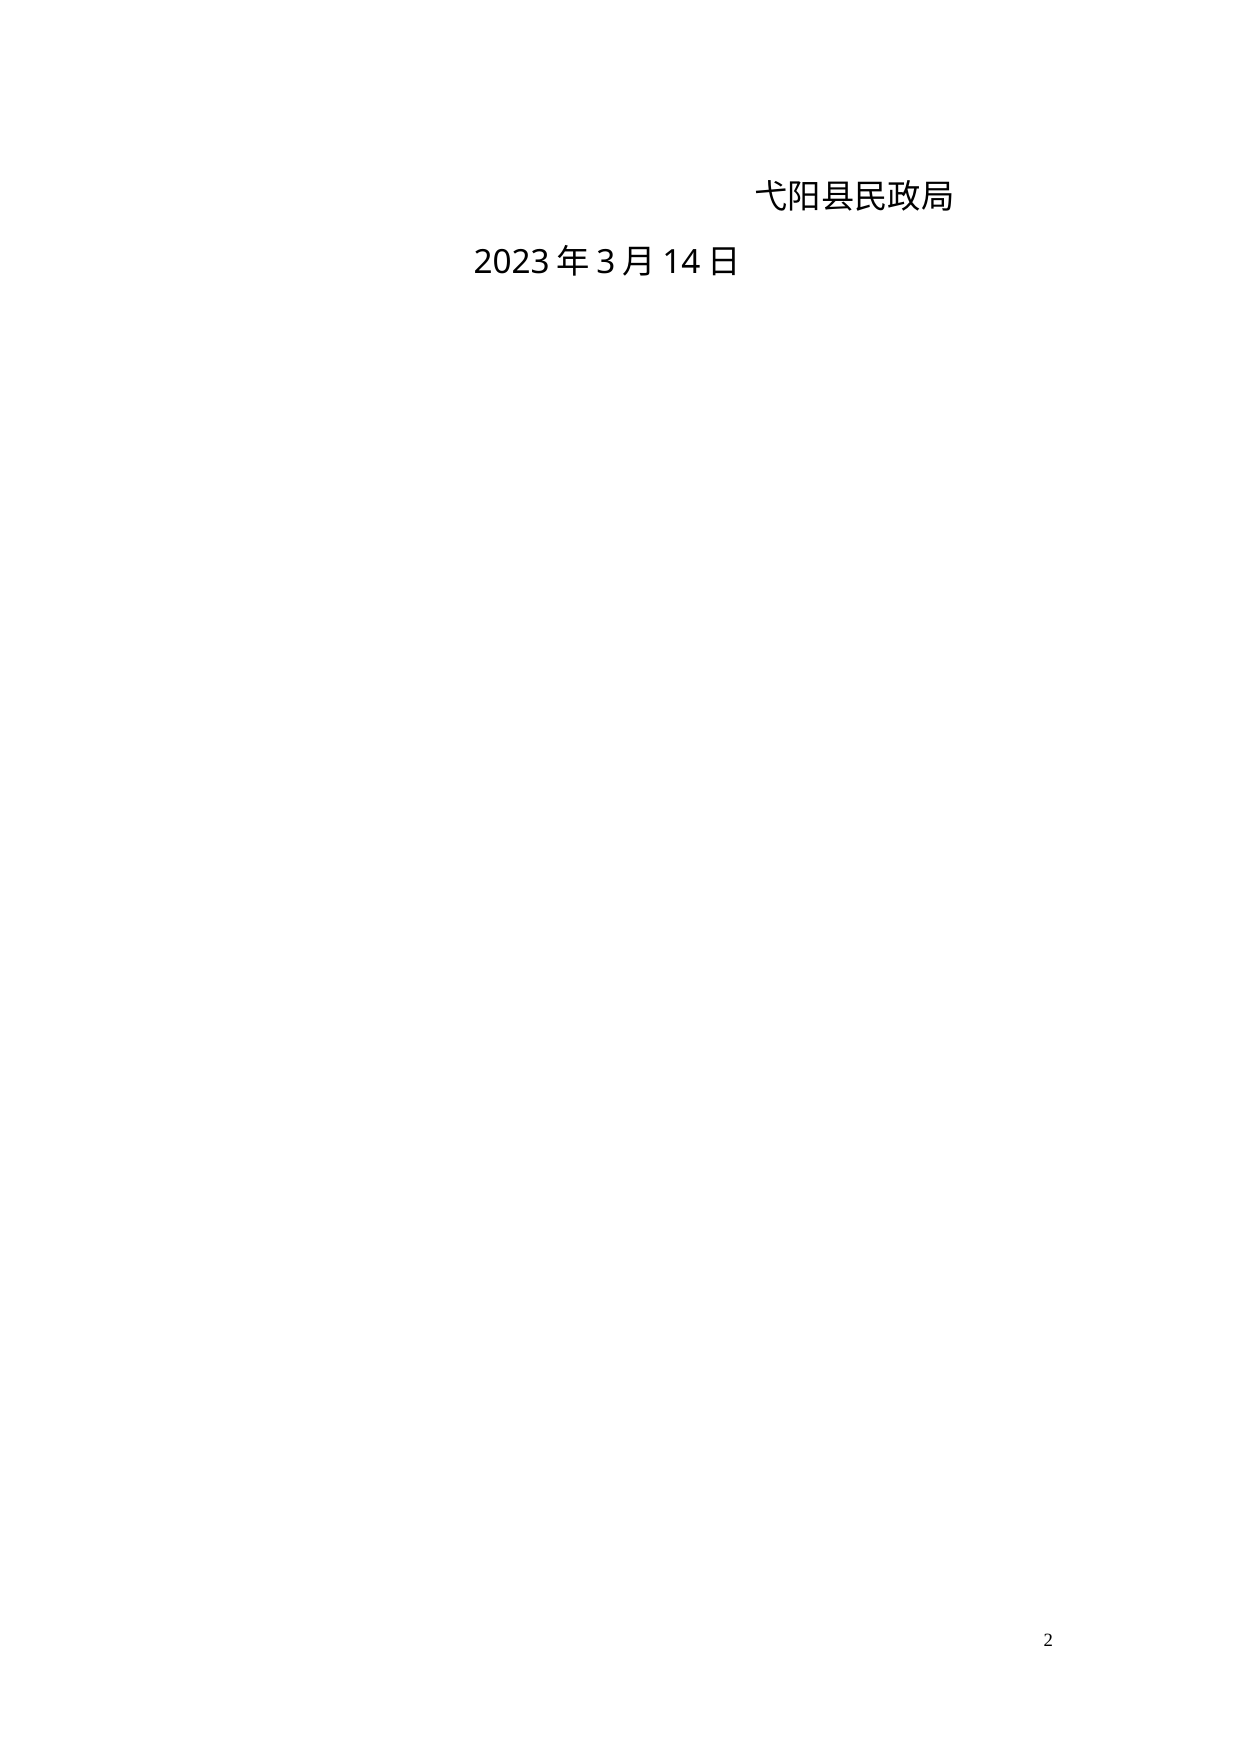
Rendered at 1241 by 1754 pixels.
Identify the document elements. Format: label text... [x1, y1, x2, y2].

text 弋阳县民政局 [187, 162, 1053, 227]
text 2023年3月14日 [187, 227, 1053, 292]
